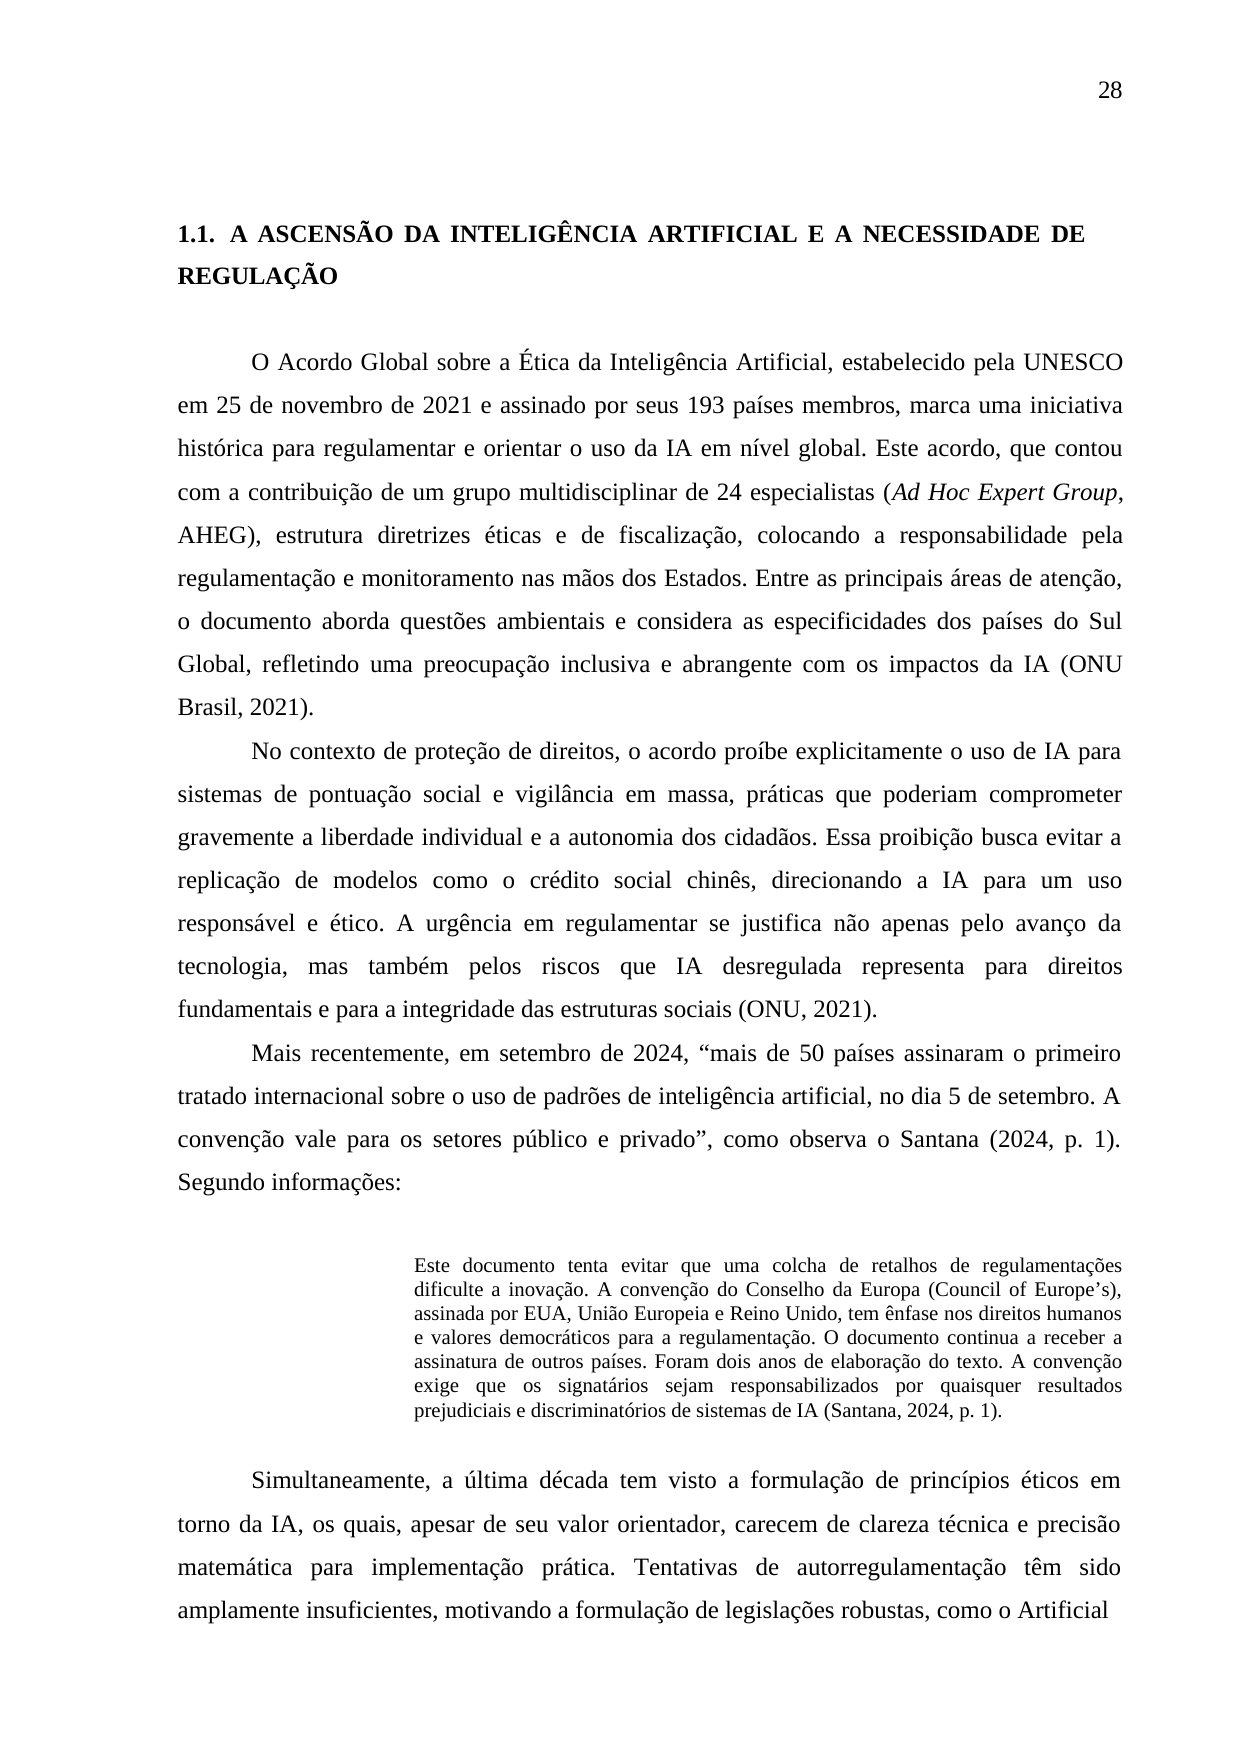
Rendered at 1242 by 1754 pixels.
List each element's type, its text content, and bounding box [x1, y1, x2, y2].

text Mais recentemente, em setembro de 2024, “mais de 50 países assinaram o primeiro tratado internacional sobre o uso de padrões de inteligência artificial, no dia 5 de setembro. A convenção vale para os setores público e privado”, como observa o Santana (2024, p. 1). Segundo informações: [177, 1038, 1123, 1196]
subtitle A ASCENSÃO DA INTELIGÊNCIA ARTIFICIAL E A NECESSIDADE DE REGULAÇÃO [177, 219, 1098, 290]
text No contexto de proteção de direitos, o acordo proíbe explicitamente o uso de IA para sistemas de pontuação social e vigilância em massa, práticas que poderiam comprometer gravemente a liberdade individual e a autonomia dos cidadãos. Essa proibição busca evitar a replicação de modelos como o crédito social chinês, direcionando a IA para um uso responsável e ético. A urgência em regulamentar se justifica não apenas pelo avanço da tecnologia, mas também pelos riscos que IA desregulada representa para direitos fundamentais e para a integridade das estruturas sociais (ONU, 2021). [177, 736, 1123, 1023]
text O Acordo Global sobre a Ética da Inteligência Artificial, estabelecido pela UNESCO em 25 de novembro de 2021 e assinado por seus 193 países membros, marca uma iniciativa histórica para regulamentar e orientar o uso da IA em nível global. Este acordo, que contou com a contribuição de um grupo multidisciplinar de 24 especialistas (Ad Hoc Expert Group, AHEG), estrutura diretrizes éticas e de fiscalização, colocando a responsabilidade pela regulamentação e monitoramento nas mãos dos Estados. Entre as principais áreas de atenção, o documento aborda questões ambientais e considera as especificidades dos países do Sul Global, refletindo uma preocupação inclusiva e abrangente com os impactos da IA (ONU Brasil, 2021). [177, 347, 1124, 721]
text Este documento tenta evitar que uma colcha de retalhos de regulamentações dificulte a inovação. A convenção do Conselho da Europa (Council of Europe’s), assinada por EUA, União Europeia e Reino Unido, tem ênfase nos direitos humanos e valores democráticos para a regulamentação. O documento continua a receber a assinatura de outros países. Foram dois anos de elaboração do texto. A convenção exige que os signatários sejam responsabilizados por quaisquer resultados prejudiciais e discriminatórios de sistemas de IA (Santana, 2024, p. 1). [414, 1253, 1123, 1422]
text Simultaneamente, a última década tem visto a formulação de princípios éticos em torno da IA, os quais, apesar de seu valor orientador, carecem de clareza técnica e precisão matemática para implementação prática. Tentativas de autorregulamentação têm sido amplamente insuficientes, motivando a formulação de legislações robustas, como o Artificial [177, 1466, 1122, 1624]
